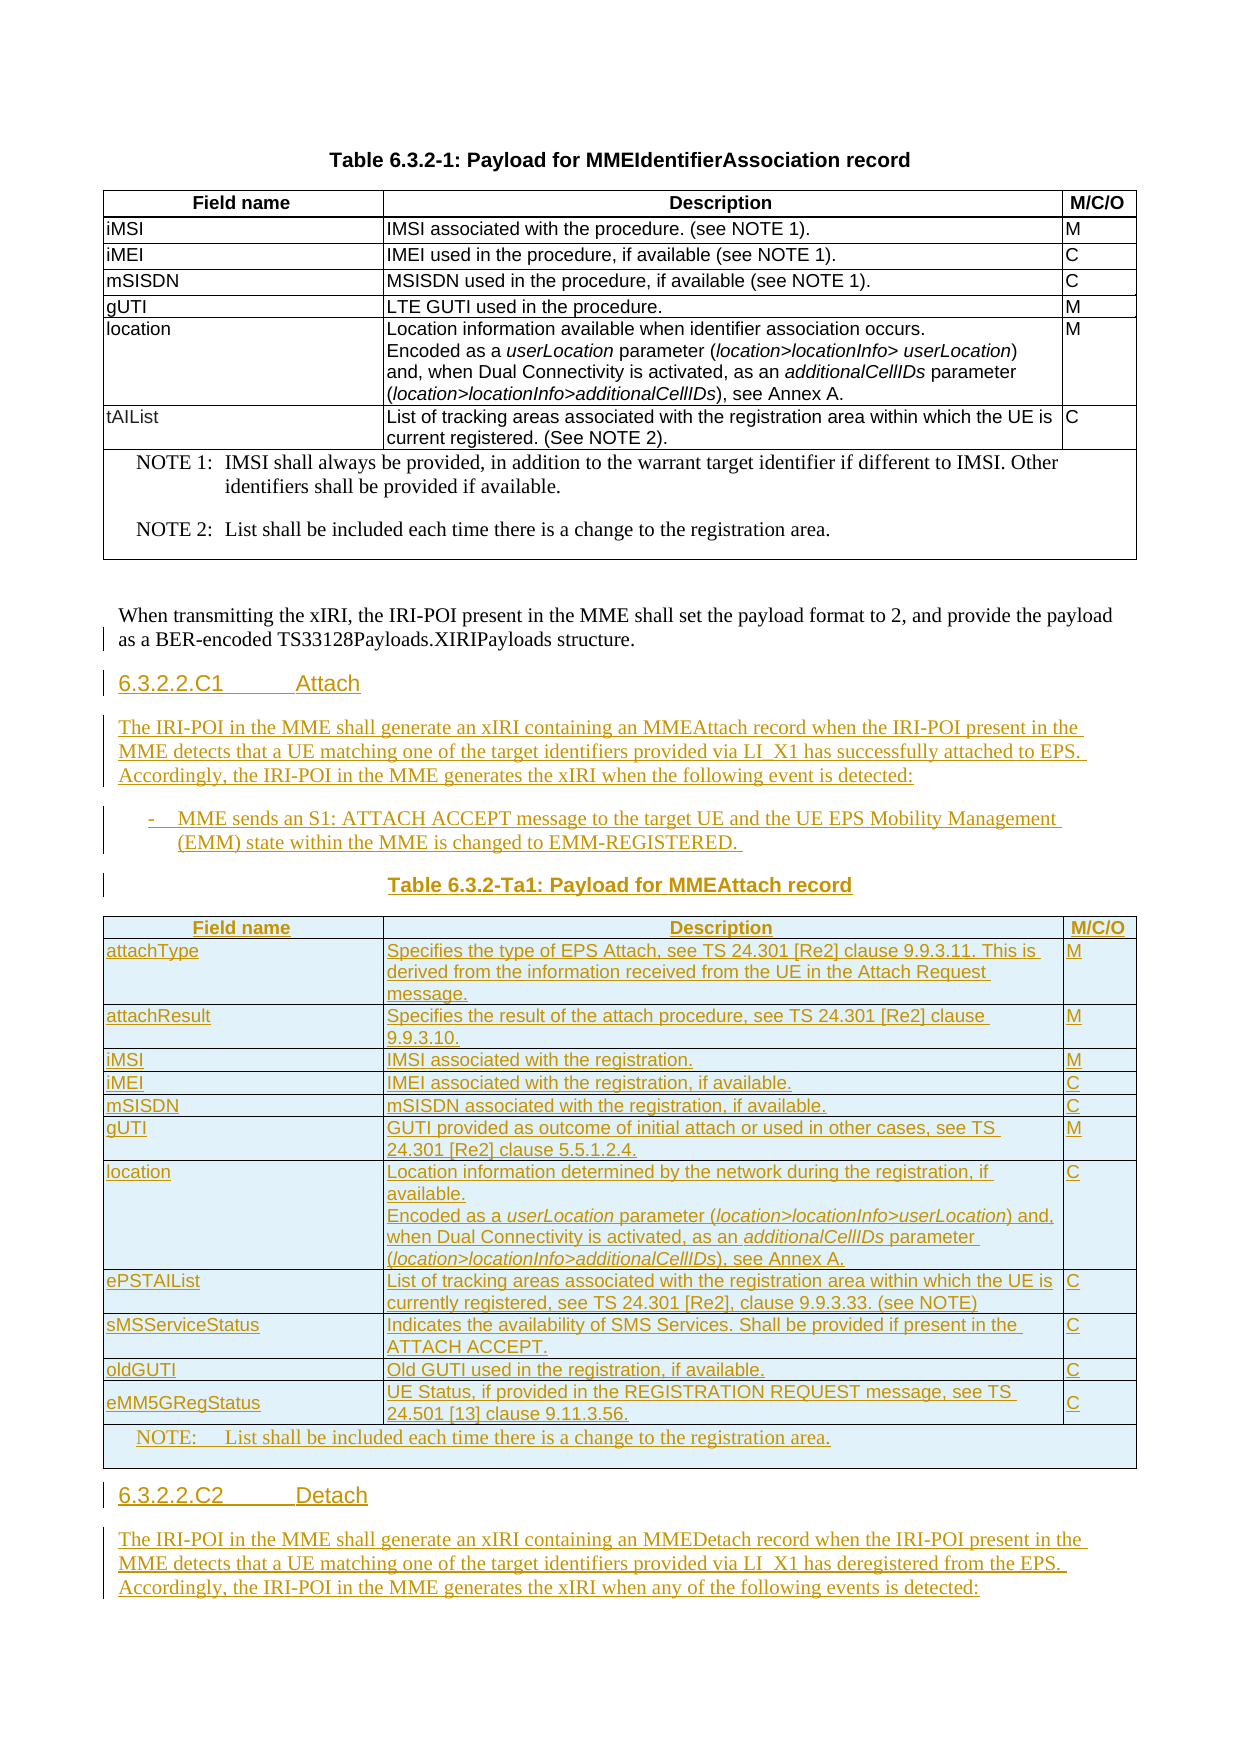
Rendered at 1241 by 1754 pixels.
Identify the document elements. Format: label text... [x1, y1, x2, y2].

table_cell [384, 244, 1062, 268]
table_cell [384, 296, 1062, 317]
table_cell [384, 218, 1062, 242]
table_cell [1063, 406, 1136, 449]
text Table 6.3.2-1: Payload for MMEIdentifierAssociation record [118, 148, 1122, 172]
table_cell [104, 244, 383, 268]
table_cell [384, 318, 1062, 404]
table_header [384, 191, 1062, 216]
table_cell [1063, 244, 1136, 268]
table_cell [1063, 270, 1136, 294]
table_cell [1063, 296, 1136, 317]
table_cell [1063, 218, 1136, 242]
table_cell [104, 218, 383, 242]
text When transmitting the xIRI, the IRI-POI present in the MME shall set the payload format to 2, and provide the payload as a BER-encoded TS33128Payloads.XIRIPayloads structure. [118, 603, 1122, 651]
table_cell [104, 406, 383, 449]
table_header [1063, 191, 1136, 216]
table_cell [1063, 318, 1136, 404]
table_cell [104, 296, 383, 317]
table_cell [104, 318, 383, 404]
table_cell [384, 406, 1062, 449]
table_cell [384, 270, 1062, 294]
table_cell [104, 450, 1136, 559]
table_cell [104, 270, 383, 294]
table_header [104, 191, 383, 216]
